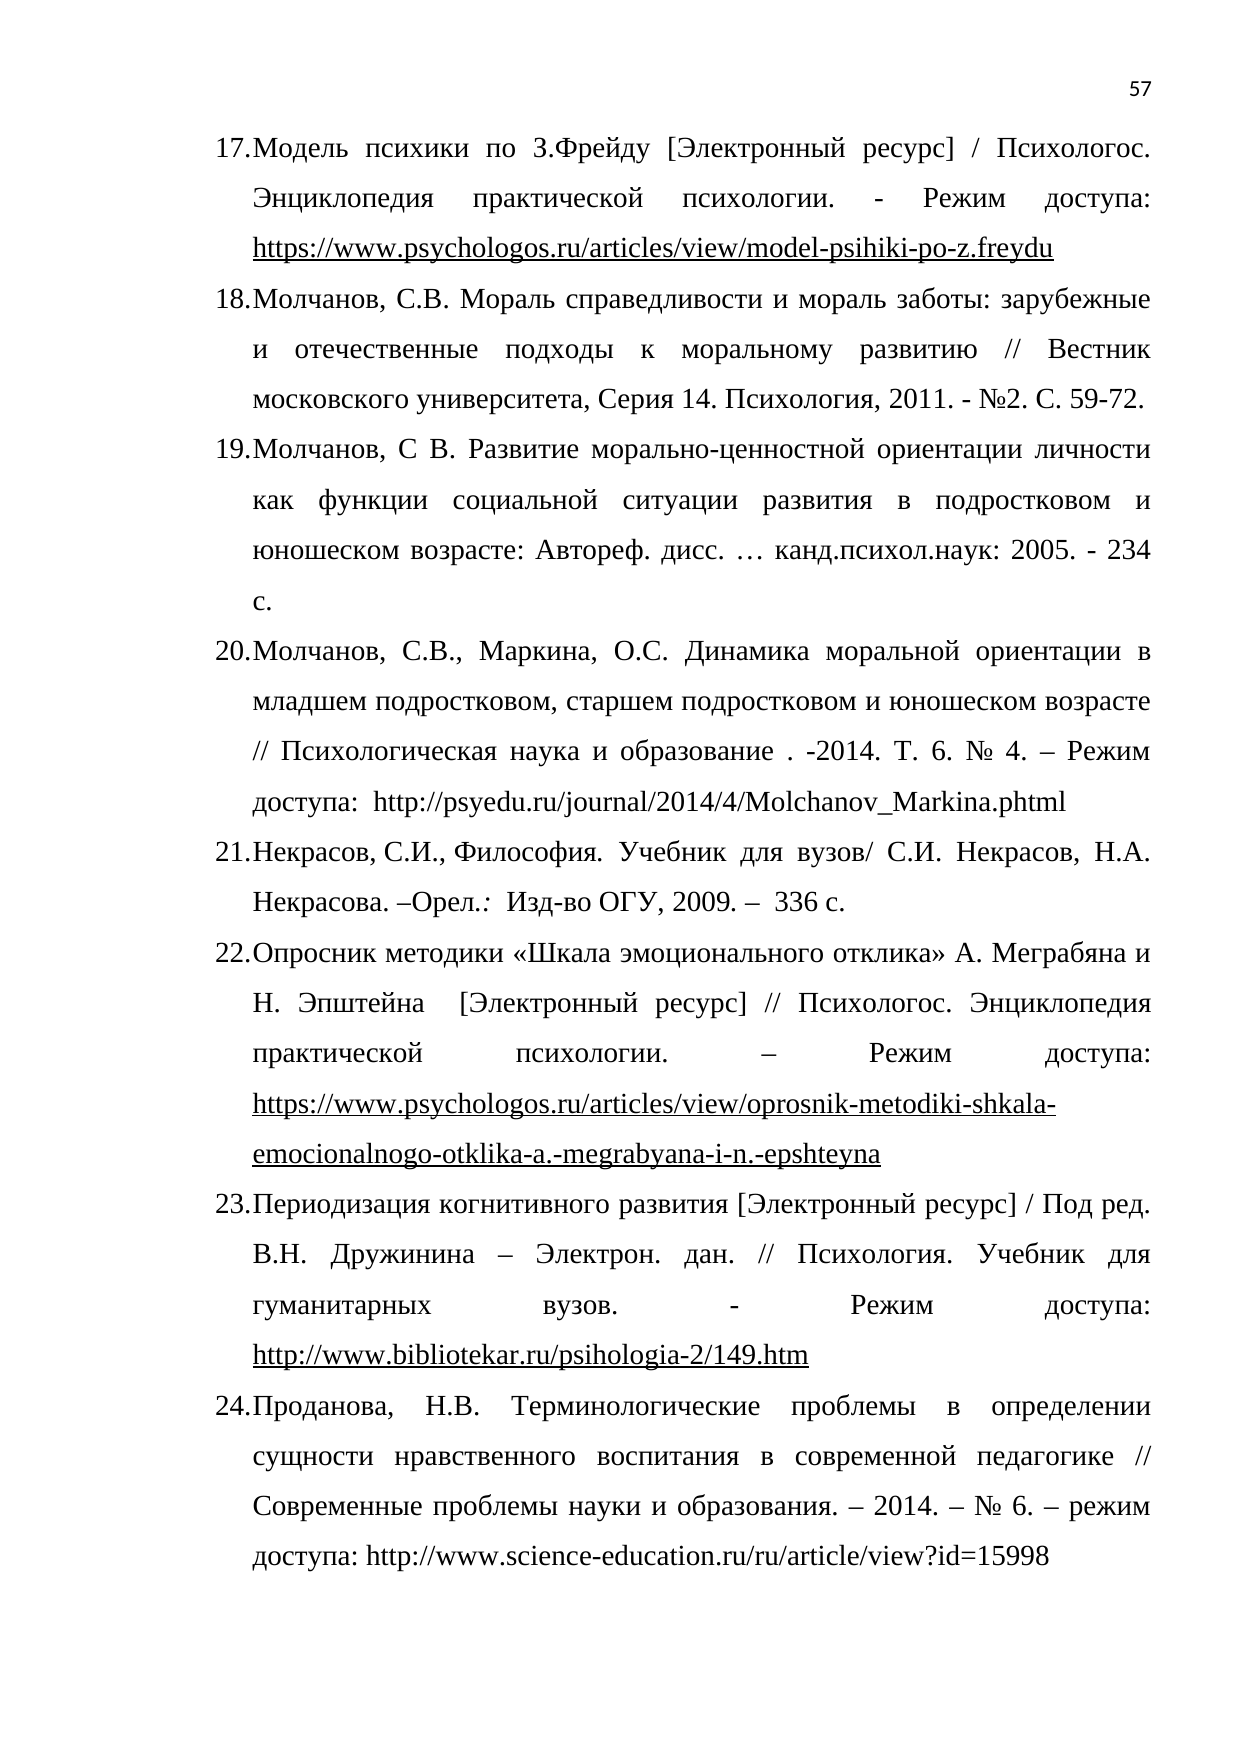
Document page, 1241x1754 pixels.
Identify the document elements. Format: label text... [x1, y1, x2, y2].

list Проданова, Н.В. Терминологические проблемы в определении сущности нравственного воспитания в современной педагогике // Современные проблемы науки и образования. – 2014. – № 6. – режим доступа: http://www.science-education.ru/ru/article/view?id=15998 [215, 1388, 1152, 1572]
list Молчанов, С В. Развитие морально-ценностной ориентации личности как функции социальной ситуации развития в подростковом и юношеском возрасте: Автореф. дисс. … канд.психол.наук: 2005. - 234 с. [215, 432, 1152, 616]
list Молчанов, С.В. Мораль справедливости и мораль заботы: зарубежные и отечественные подходы к моральному развитию // Вестник московского университета, Серия 14. Психология, 2011. - №2. С. 59-72. [215, 281, 1152, 415]
list Модель психики по З.Фрейду [Электронный ресурс] / Психологос. Энциклопедия практической психологии. - Режим доступа: https://www.psychologos.ru/articles/view/model-psihiki-po-z.freydu [215, 130, 1152, 264]
list Периодизация когнитивного развития [Электронный ресурс] / Под ред. В.Н. Дружинина – Электрон. дан. // Психология. Учебник для гуманитарных вузов. - Режим доступа: http://www.bibliotekar.ru/psihologia-2/149.htm [215, 1186, 1152, 1371]
list Молчанов, С.В., Маркина, О.С. Динамика моральной ориентации в младшем подростковом, старшем подростковом и юношеском возрасте // Психологическая наука и образование . -2014. Т. 6. № 4. – Режим доступа: http://psyedu.ru/journal/2014/4/Molchanov_Markina.phtml [215, 633, 1152, 817]
subtitle Опросник методики «Шкала эмоционального отклика» А. Меграбяна и Н. Эпштейна [Электронный ресурс] // Психологос. Энциклопедия практической психологии. – Режим доступа: https://www.psychologos.ru/articles/view/oprosnik-metodiki-shkala-emocionalnogo-otklika-a.-megrabyana-i-n.-epshteyna [215, 935, 1152, 1169]
list Некрасов, С.И., Философия. Учебник для вузов/ С.И. Некрасов, Н.А. Некрасова. –Орел.: Изд-во ОГУ, 2009. – 336 с. [215, 834, 1152, 918]
